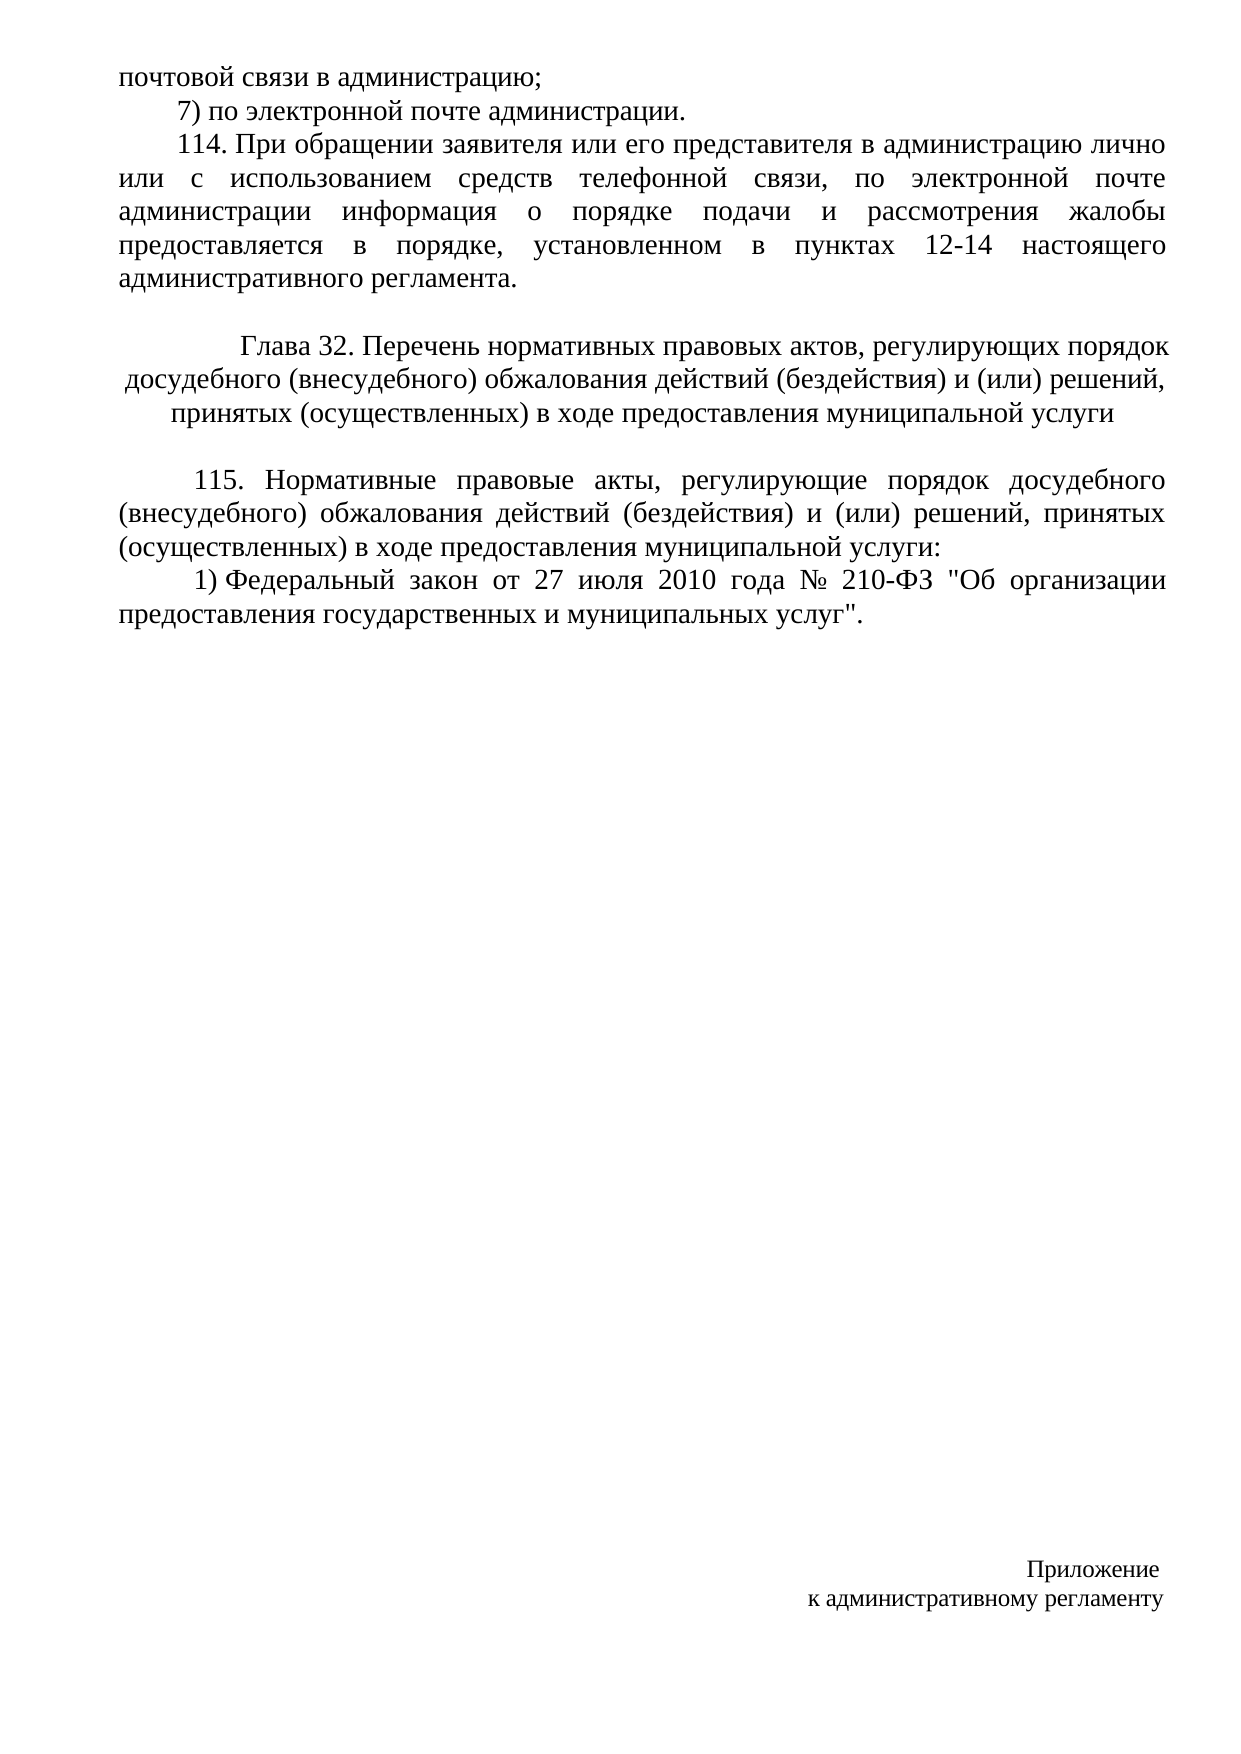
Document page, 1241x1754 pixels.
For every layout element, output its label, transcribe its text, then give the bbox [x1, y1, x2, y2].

list При обращении заявителя или его представителя в администрацию лично или с использованием средств телефонной связи, по электронной почте администрации информация о порядке подачи и рассмотрения жалобы предоставляется в порядке, установленном в пунктах 12-14 настоящего административного регламента. [118, 126, 1167, 294]
list по электронной почте администрации. [177, 93, 1181, 126]
text принятых (осуществленных) в ходе предоставления муниципальной услуги [171, 395, 1181, 428]
text Глава 32. Перечень нормативных правовых актов, регулирующих порядок досудебного (внесудебного) обжалования действий (бездействия) и (или) решений, [125, 328, 1181, 395]
list Федеральный закон от 27 июля 2010 года № 210-ФЗ "Об организации предоставления государственных и муниципальных услуг". [118, 562, 1167, 629]
text Приложение к административному регламенту [808, 1554, 1168, 1612]
list Нормативные правовые акты, регулирующие порядок досудебного (внесудебного) обжалования действий (бездействия) и (или) решений, принятых (осуществленных) в ходе предоставления муниципальной услуги: [118, 462, 1167, 562]
text почтовой связи в администрацию; [118, 59, 1181, 93]
